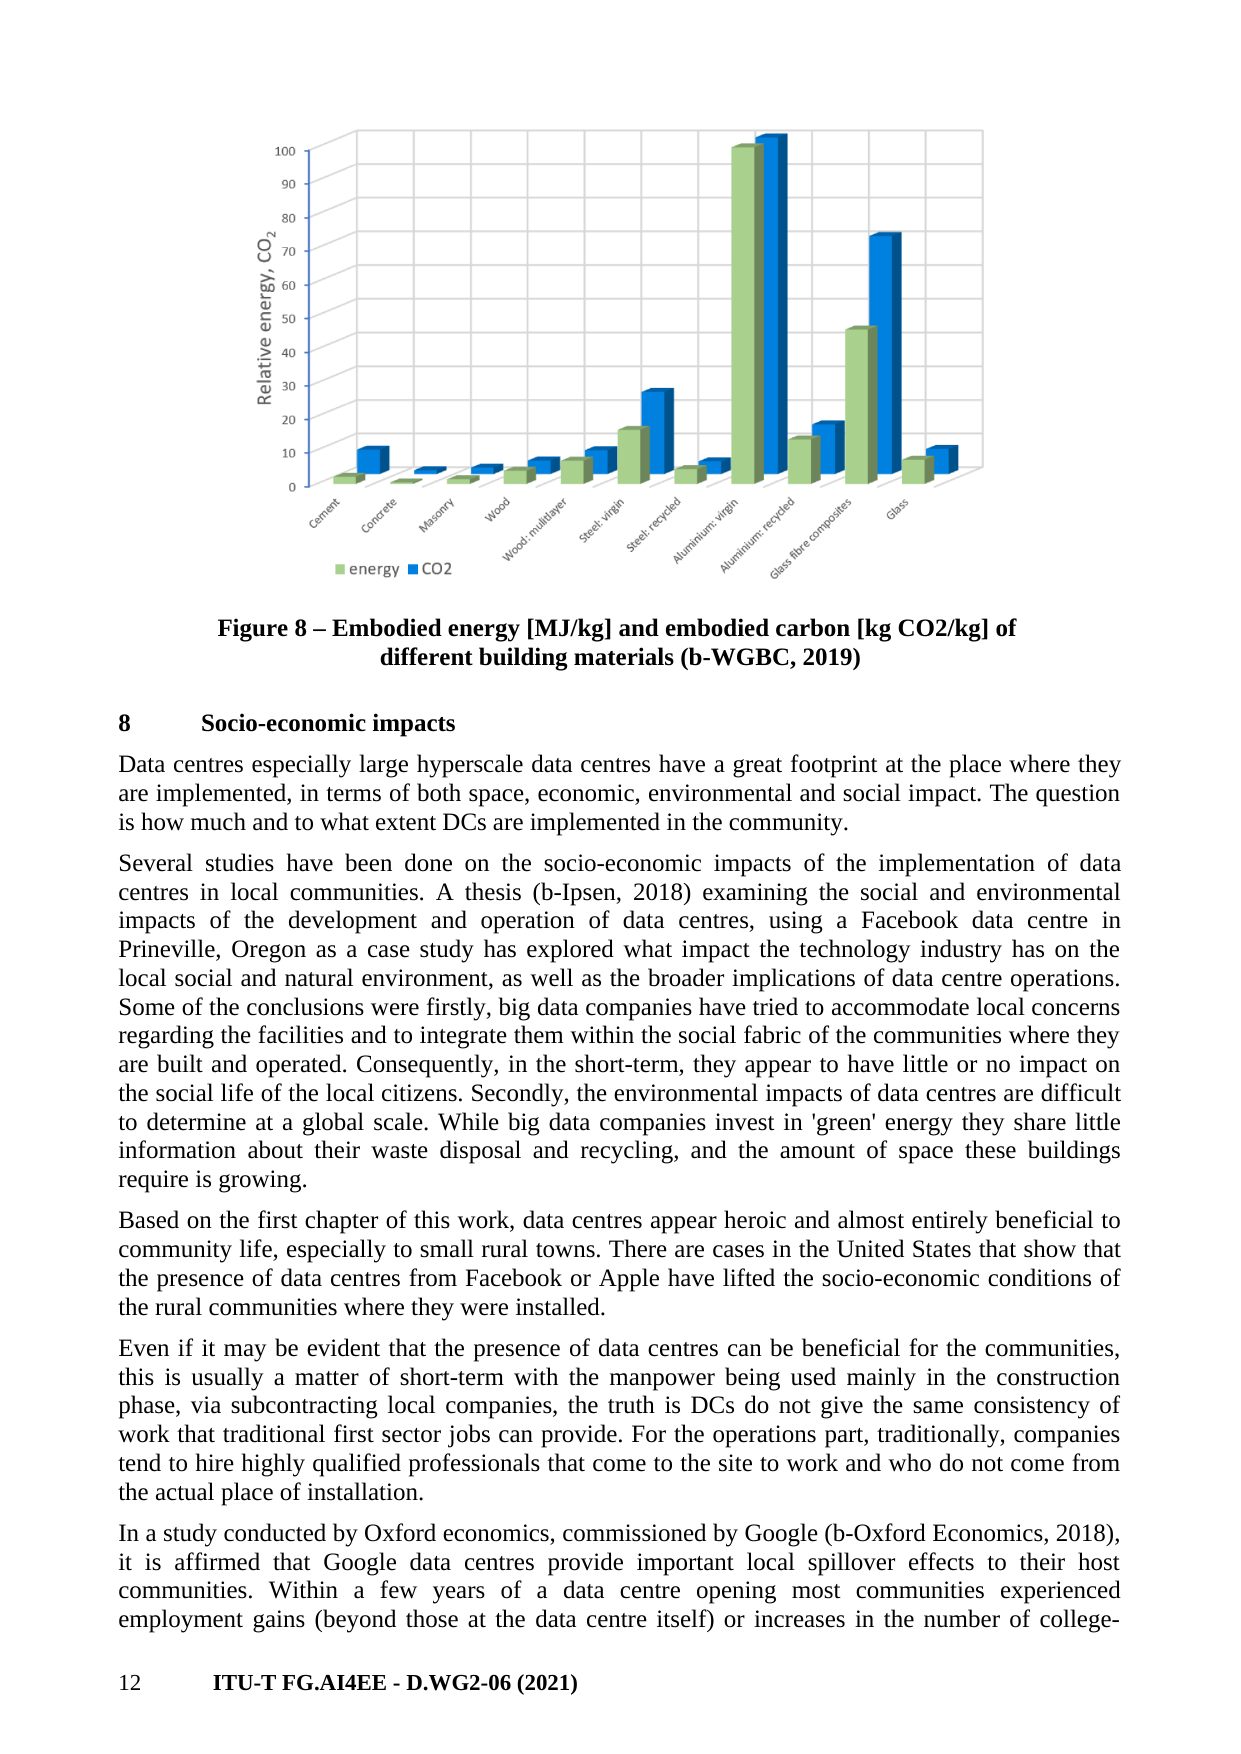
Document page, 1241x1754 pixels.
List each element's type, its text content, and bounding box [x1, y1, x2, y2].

text Several studies have been done on the socio-economic impacts of the implementation of data centres in local communities. A thesis (b-Ipsen, 2018) examining the social and environmental impacts of the development and operation of data centres, using a Facebook data centre in Prineville, Oregon as a case study has explored what impact the technology industry has on the local social and natural environment, as well as the broader implications of data centre operations. Some of the conclusions were firstly, big data companies have tried to accommodate local concerns regarding the facilities and to integrate them within the social fabric of the communities where they are built and operated. Consequently, in the short-term, they appear to have little or no impact on the social life of the local citizens. Secondly, the environmental impacts of data centres are difficult to determine at a global scale. While big data companies invest in 'green' energy they share little information about their waste disposal and recycling, and the amount of space these buildings require is growing. [118, 848, 1122, 1193]
text Based on the first chapter of this work, data centres appear heroic and almost entirely beneficial to community life, especially to small rural towns. There are cases in the United States that show that the presence of data centres from Facebook or Apple have lifted the socio-economic conditions of the rural communities where they were installed. [118, 1205, 1122, 1320]
title Figure 8 – Embodied energy [MJ/kg] and embodied carbon [kg CO2/kg] of different building materials (b-WGBC, 2019) [118, 613, 1122, 670]
text Data centres especially large hyperscale data centres have a great footprint at the place where they are implemented, in terms of both space, economic, environmental and social impact. The question is how much and to what extent DCs are implemented in the community. [118, 749, 1122, 835]
picture [241, 118, 1000, 588]
subtitle 8 Socio-economic impacts [118, 708, 1122, 737]
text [118, 1518, 1122, 1633]
text Even if it may be evident that the presence of data centres can be beneficial for the communities, this is usually a matter of short-term with the manpower being used mainly in the construction phase, via subcontracting local companies, the truth is DCs do not give the same consistency of work that traditional first sector jobs can provide. For the operations part, traditionally, companies tend to hire highly qualified professionals that come to the site to work and who do not come from the actual place of installation. [118, 1333, 1122, 1505]
